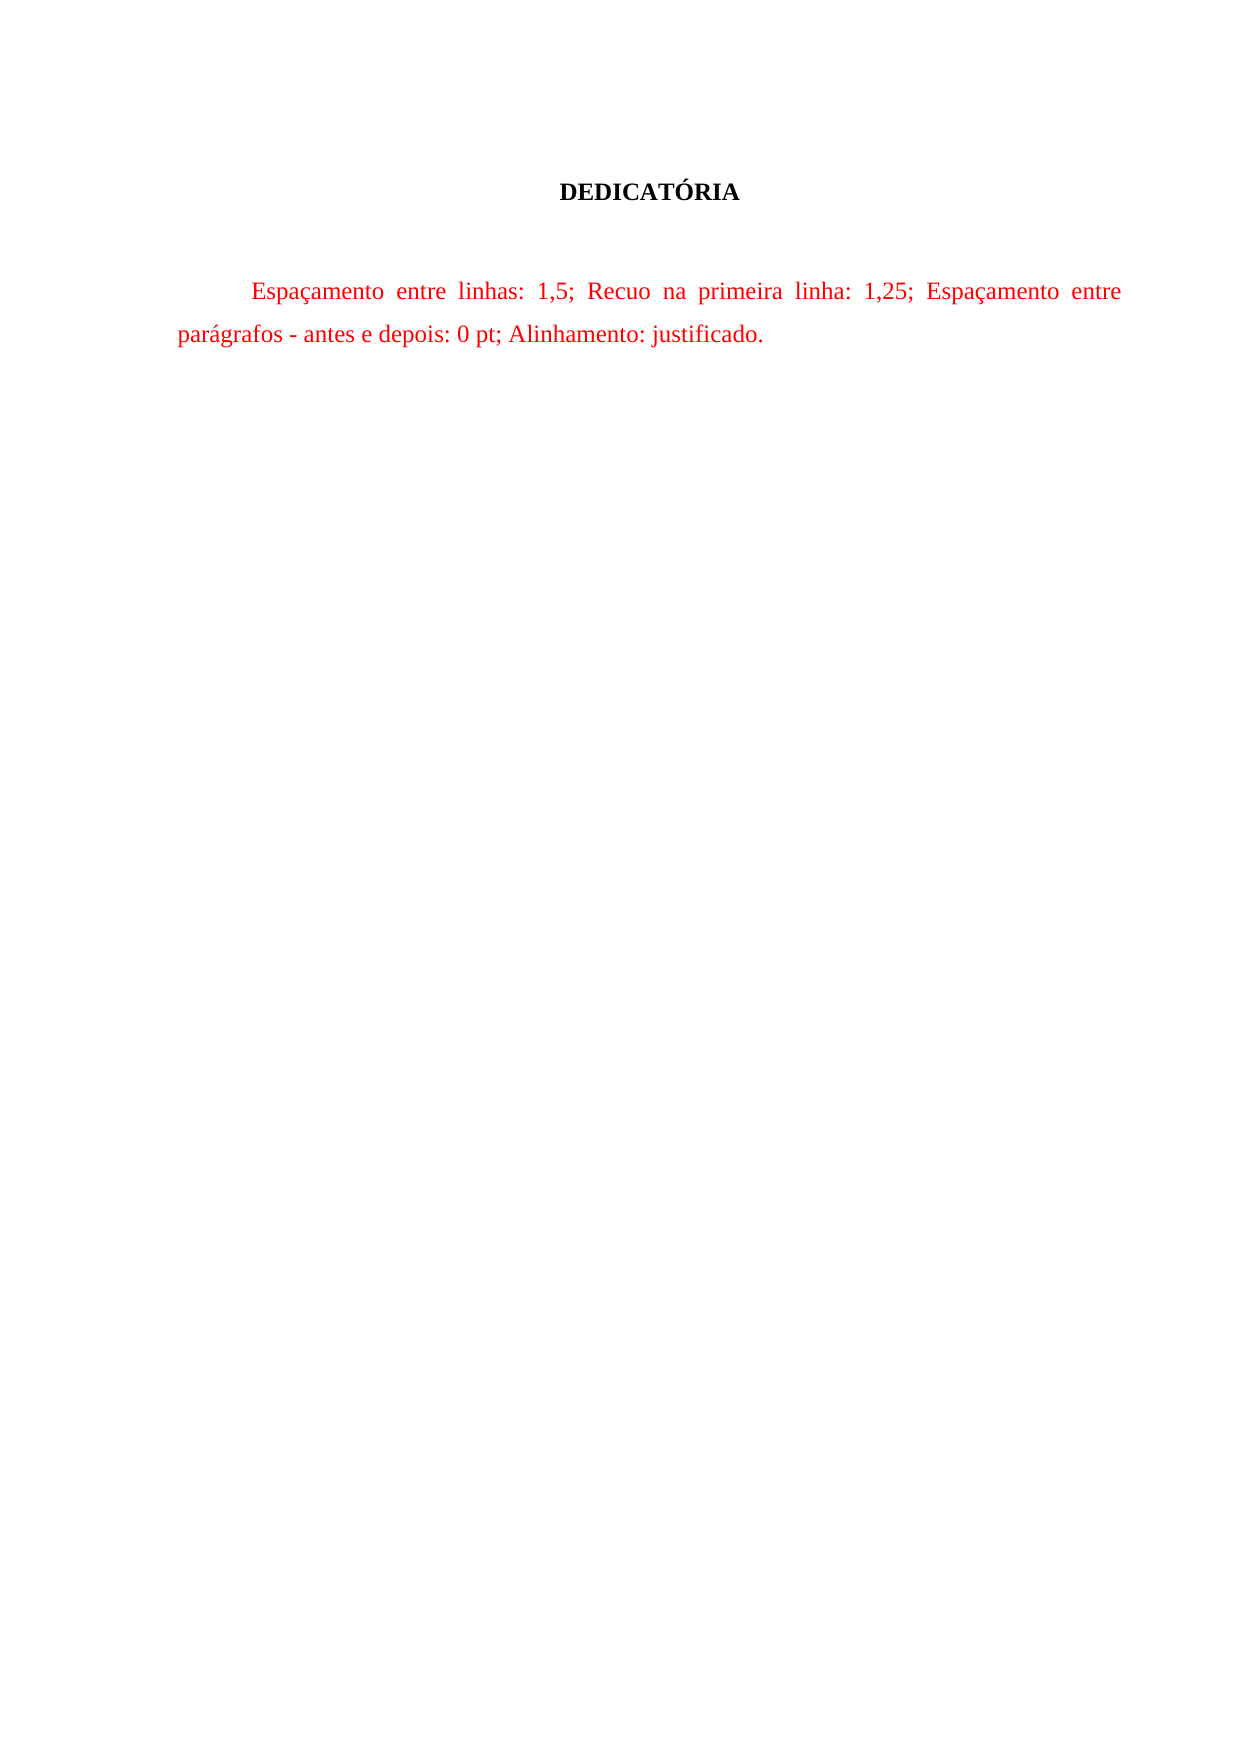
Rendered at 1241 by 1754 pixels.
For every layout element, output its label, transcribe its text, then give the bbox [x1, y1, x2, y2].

text DEDICATÓRIA [177, 177, 1122, 206]
text Espaçamento entre linhas: 1,5; Recuo na primeira linha: 1,25; Espaçamento entre parágrafos - antes e depois: 0 pt; Alinhamento: justificado. [177, 276, 1122, 348]
